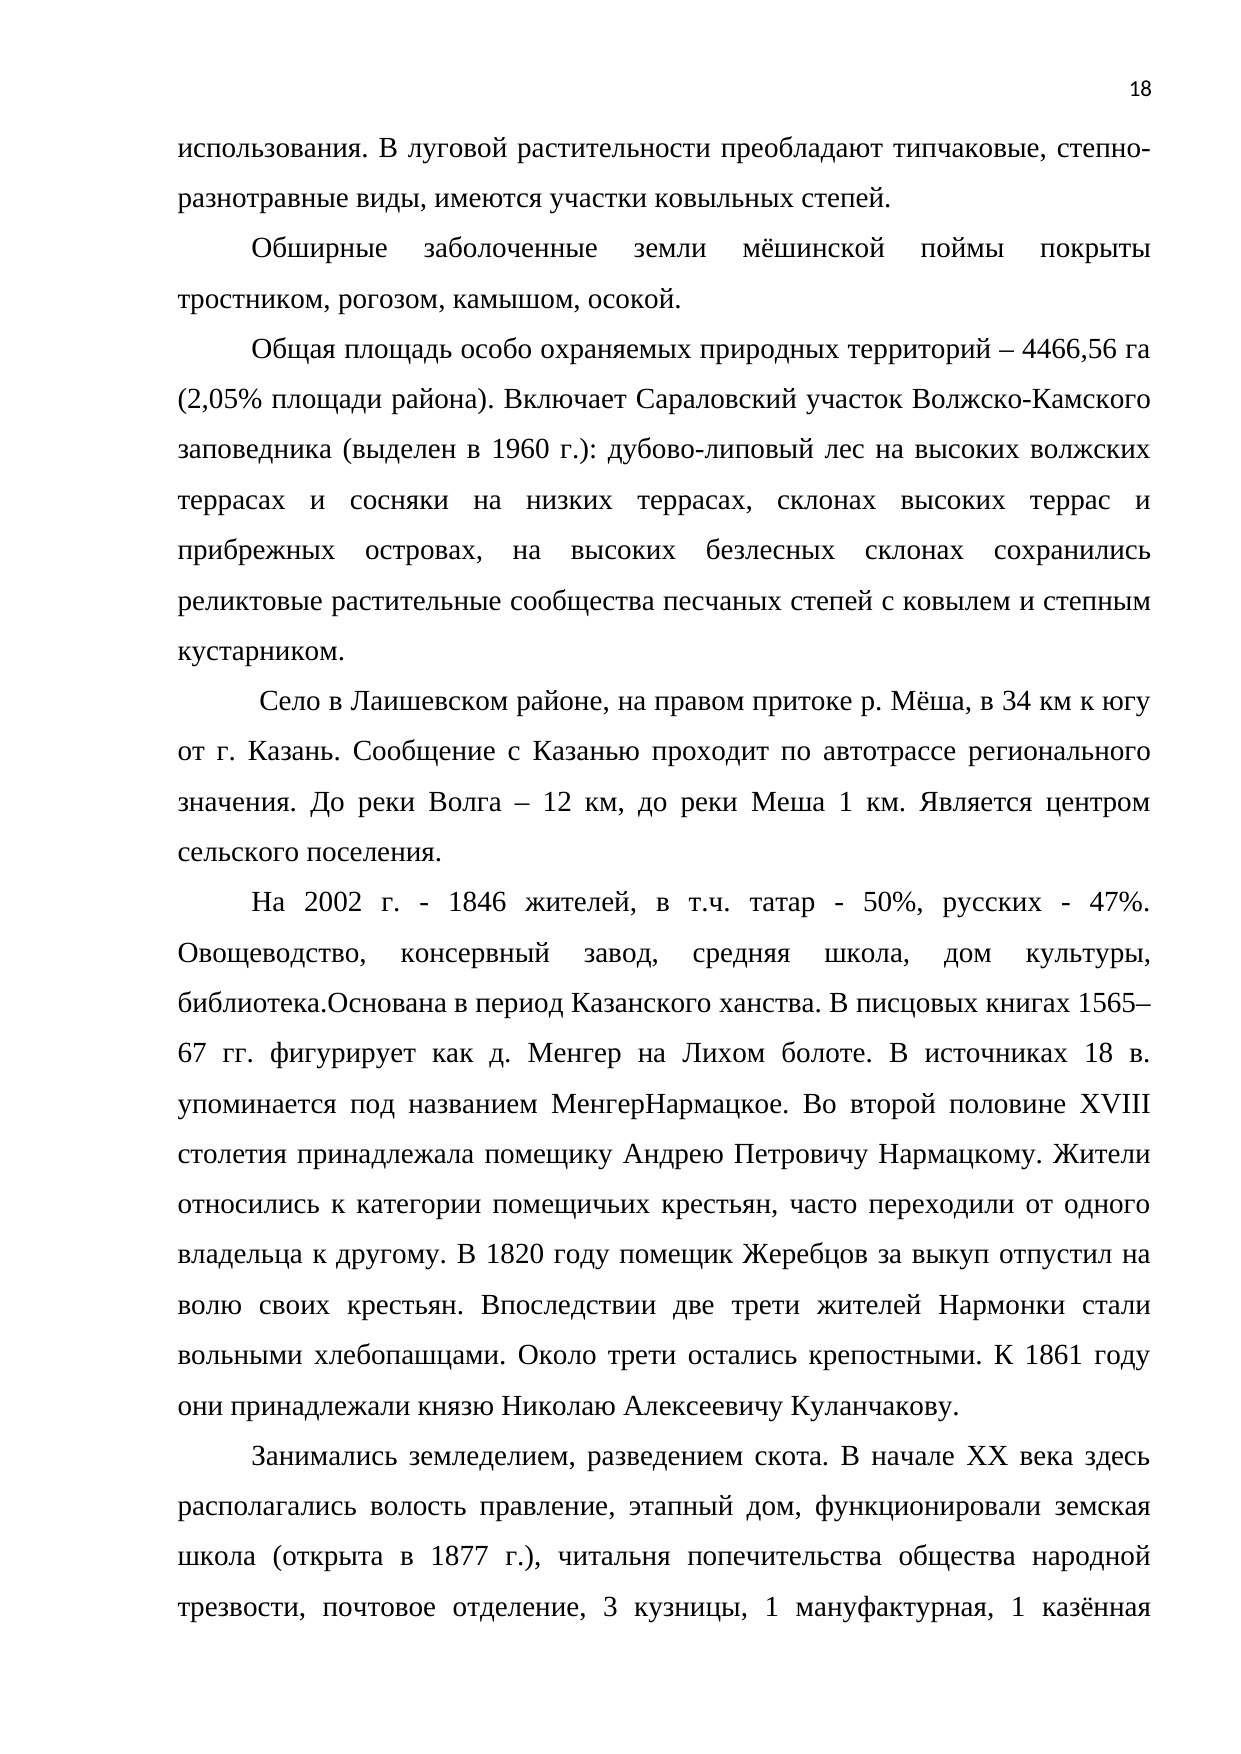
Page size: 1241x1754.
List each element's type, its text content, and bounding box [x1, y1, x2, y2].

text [177, 130, 1152, 214]
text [177, 1438, 1152, 1622]
text Общая площадь особо охраняемых природных территорий – 4466,56 га (2,05% площади района). Включает Сараловский участок Волжско-Камского заповедника (выделен в 1960 г.): дубово-липовый лес на высоких волжских террасах и сосняки на низких террасах, склонах высоких террас и прибрежных островах, на высоких безлесных склонах сохранились реликтовые растительные сообщества песчаных степей с ковылем и степным кустарником. [177, 331, 1152, 666]
text Обширные заболоченные земли мёшинской поймы покрыты тростником, рогозом, камышом, осокой. [177, 230, 1152, 314]
text На 2002 г. - 1846 жителей, в т.ч. татар - 50%, русских - 47%. Овощеводство, консервный завод, средняя школа, дом культуры, библиотека.Основана в период Казанского ханства. В писцовых книгах 1565–67 гг. фигурирует как д. Менгер на Лихом болоте. В источниках 18 в. упоминается под названием МенгерНармацкое. Во второй половине XVIII столетия принадлежала помещику Андрею Петровичу Нармацкому. Жители относились к категории помещичьих крестьян, часто переходили от одного владельца к другому. В 1820 году помещик Жеребцов за выкуп отпустил на волю своих крестьян. Впоследствии две трети жителей Нармонки стали вольными хлебопашцами. Около трети остались крепостными. К 1861 году они принадлежали князю Николаю Алексеевичу Куланчакову. [177, 884, 1152, 1421]
text Село в Лаишевском районе, на правом притоке р. Мёша, в 34 км к югу от г. Казань. Сообщение с Казанью проходит по автотрассе регионального значения. До реки Волга – 12 км, до реки Меша 1 км. Является центром сельского поселения. [177, 683, 1152, 868]
